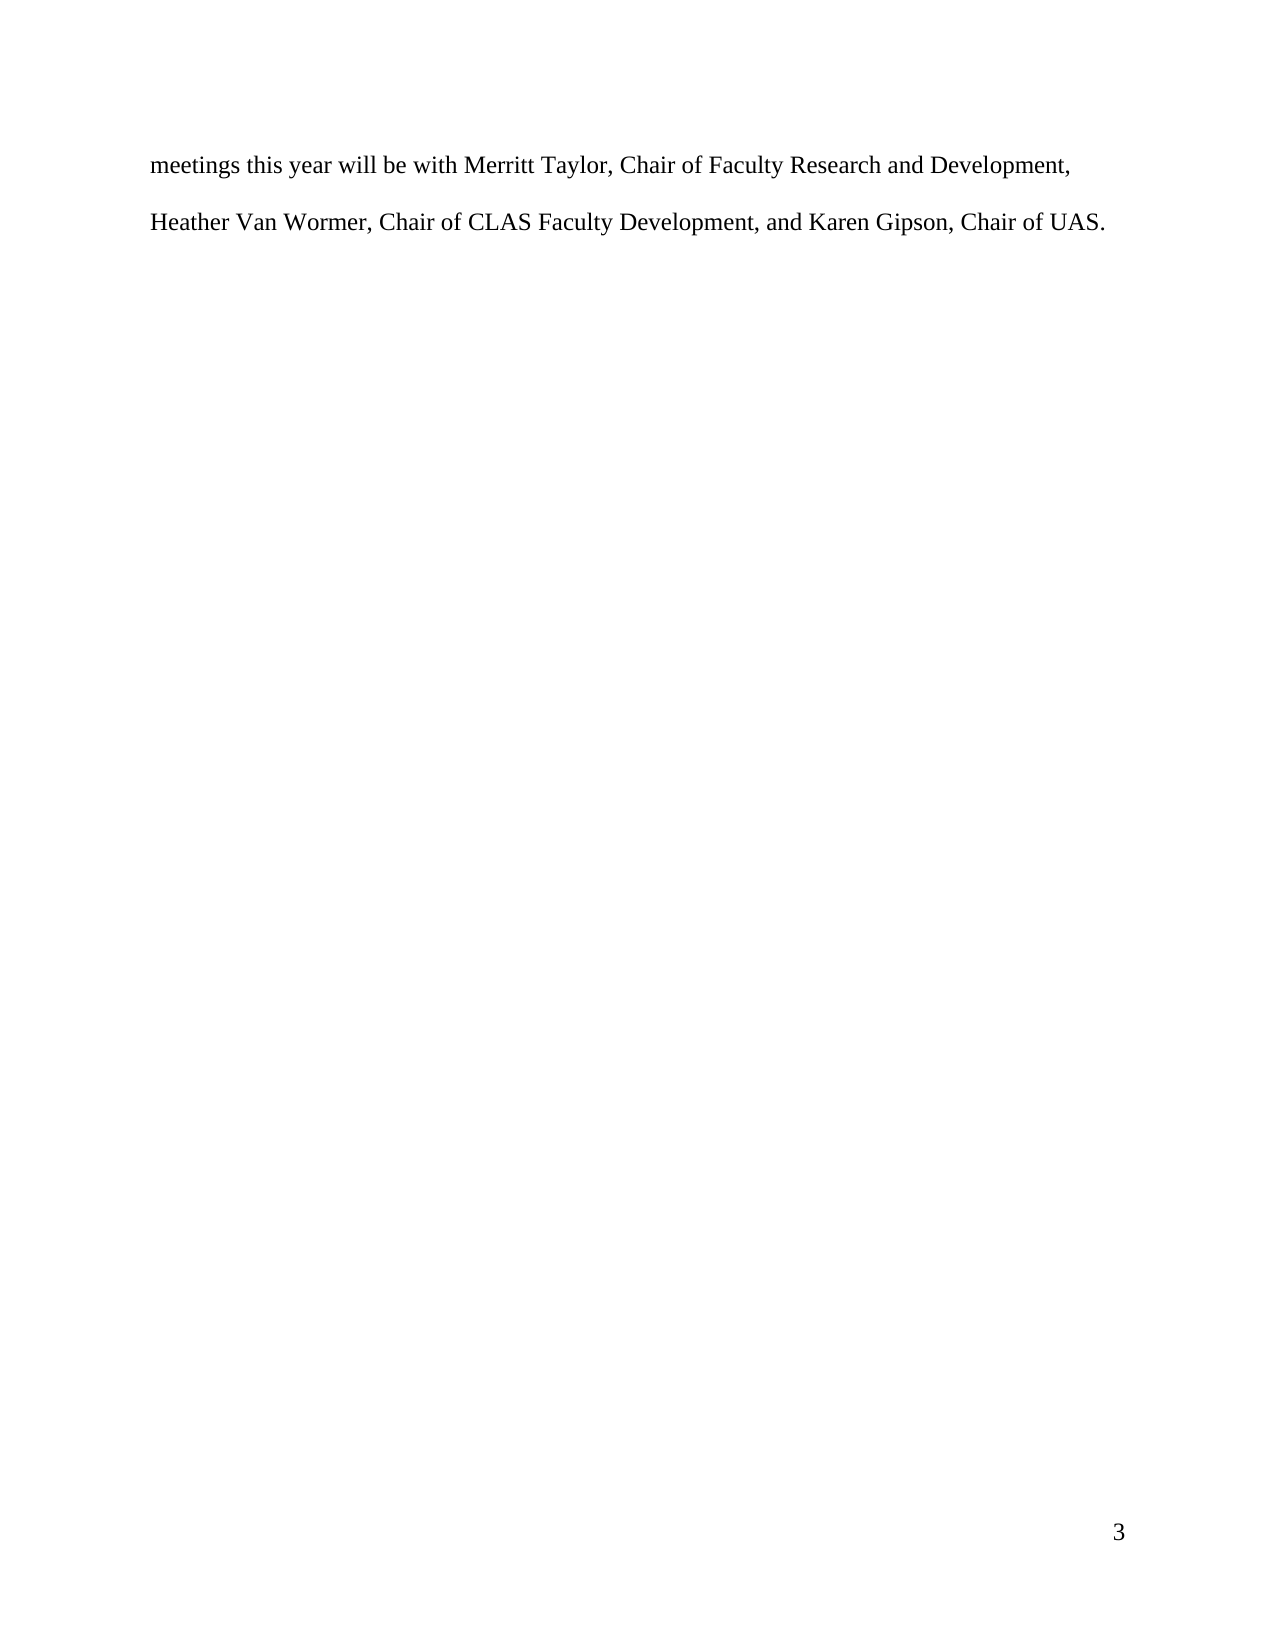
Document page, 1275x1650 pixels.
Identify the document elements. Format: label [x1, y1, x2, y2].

text [150, 150, 1125, 236]
